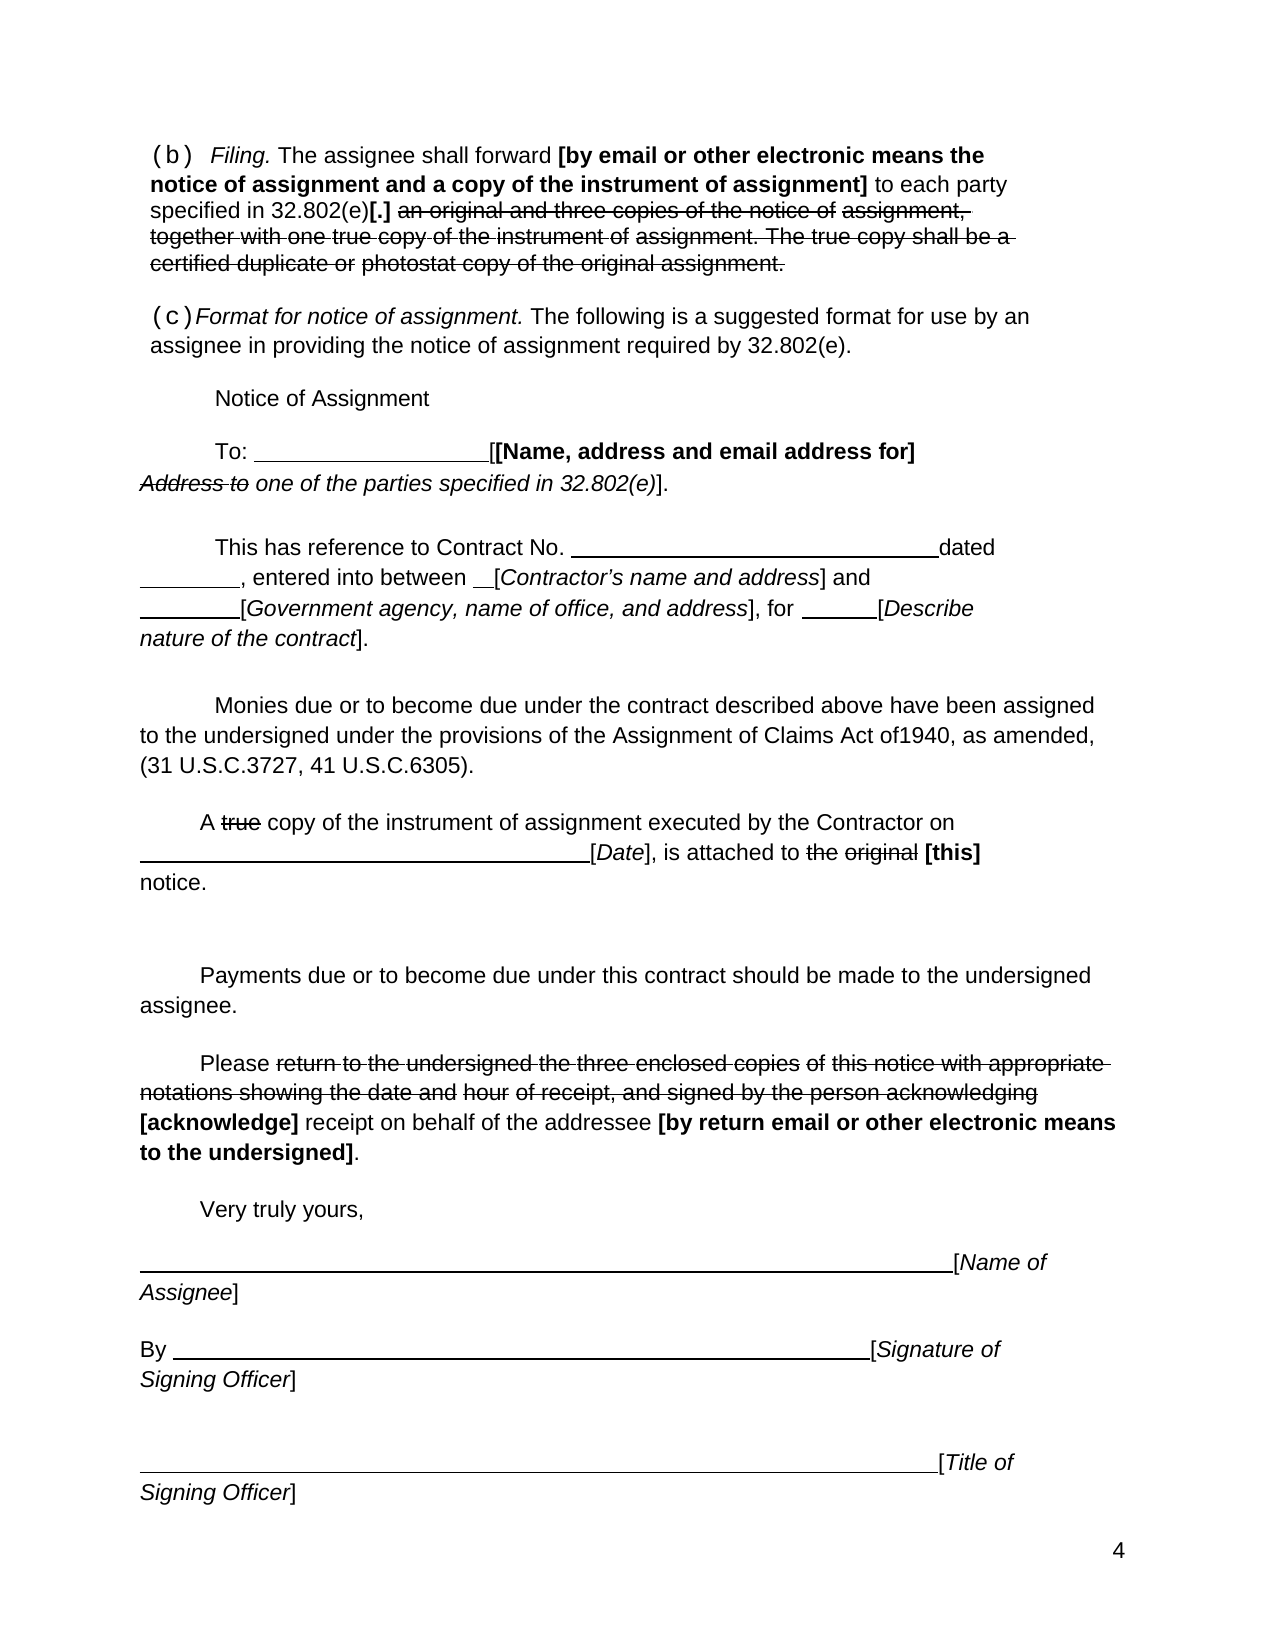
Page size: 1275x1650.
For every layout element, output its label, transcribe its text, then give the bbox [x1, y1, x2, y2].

list Format for notice of assignment. The following is a suggested format for use by an assignee in providing the notice of assignment required by 32.802(e). [150, 303, 1090, 358]
text Notice of Assignment [214, 385, 1142, 411]
text Very truly yours, [199, 1196, 1142, 1222]
subtitle To: [[Name, address and email address for] [214, 438, 1142, 464]
text , entered into between [Contractor’s name and address] and [Government agency, name of office, and address], for [Describe nature of the contract]. [139, 564, 1035, 651]
text [Title of Signing Officer] [139, 1449, 1071, 1506]
text [Name of Assignee] [139, 1249, 1071, 1305]
text By [Signature of Signing Officer] [139, 1336, 1063, 1392]
text Address to one of the parties specified in 32.802(e)]. [139, 469, 1142, 496]
list Filing. The assignee shall forward [by email or other electronic means the notice of assignment and a copy of the instrument of assignment] to each party specified in 32.802(e)[.] an original and three copies of the notice of assignment, together with one true copy of the instrument of assignment. The true copy shall be a certified duplicate or photostat copy of the original assignment. [150, 142, 1046, 276]
text Please return to the undersigned the three enclosed copies of this notice with appropriate notations showing the date and hour of receipt, and signed by the person acknowledging [acknowledge] receipt on behalf of the addressee [by return email or other electronic means to the undersigned]. [139, 1050, 1122, 1165]
text Monies due or to become due under the contract described above have been assigned to the undersigned under the provisions of the Assignment of Claims Act of1940, as amended, (31 U.S.C.3727, 41 U.S.C.6305). [139, 692, 1098, 779]
text A true copy of the instrument of assignment executed by the Contractor on [Date], is attached to the original [this] notice. [139, 809, 1019, 895]
text Payments due or to become due under this contract should be made to the undersigned assignee. [139, 962, 1098, 1018]
text This has reference to Contract No. dated [214, 534, 1142, 560]
